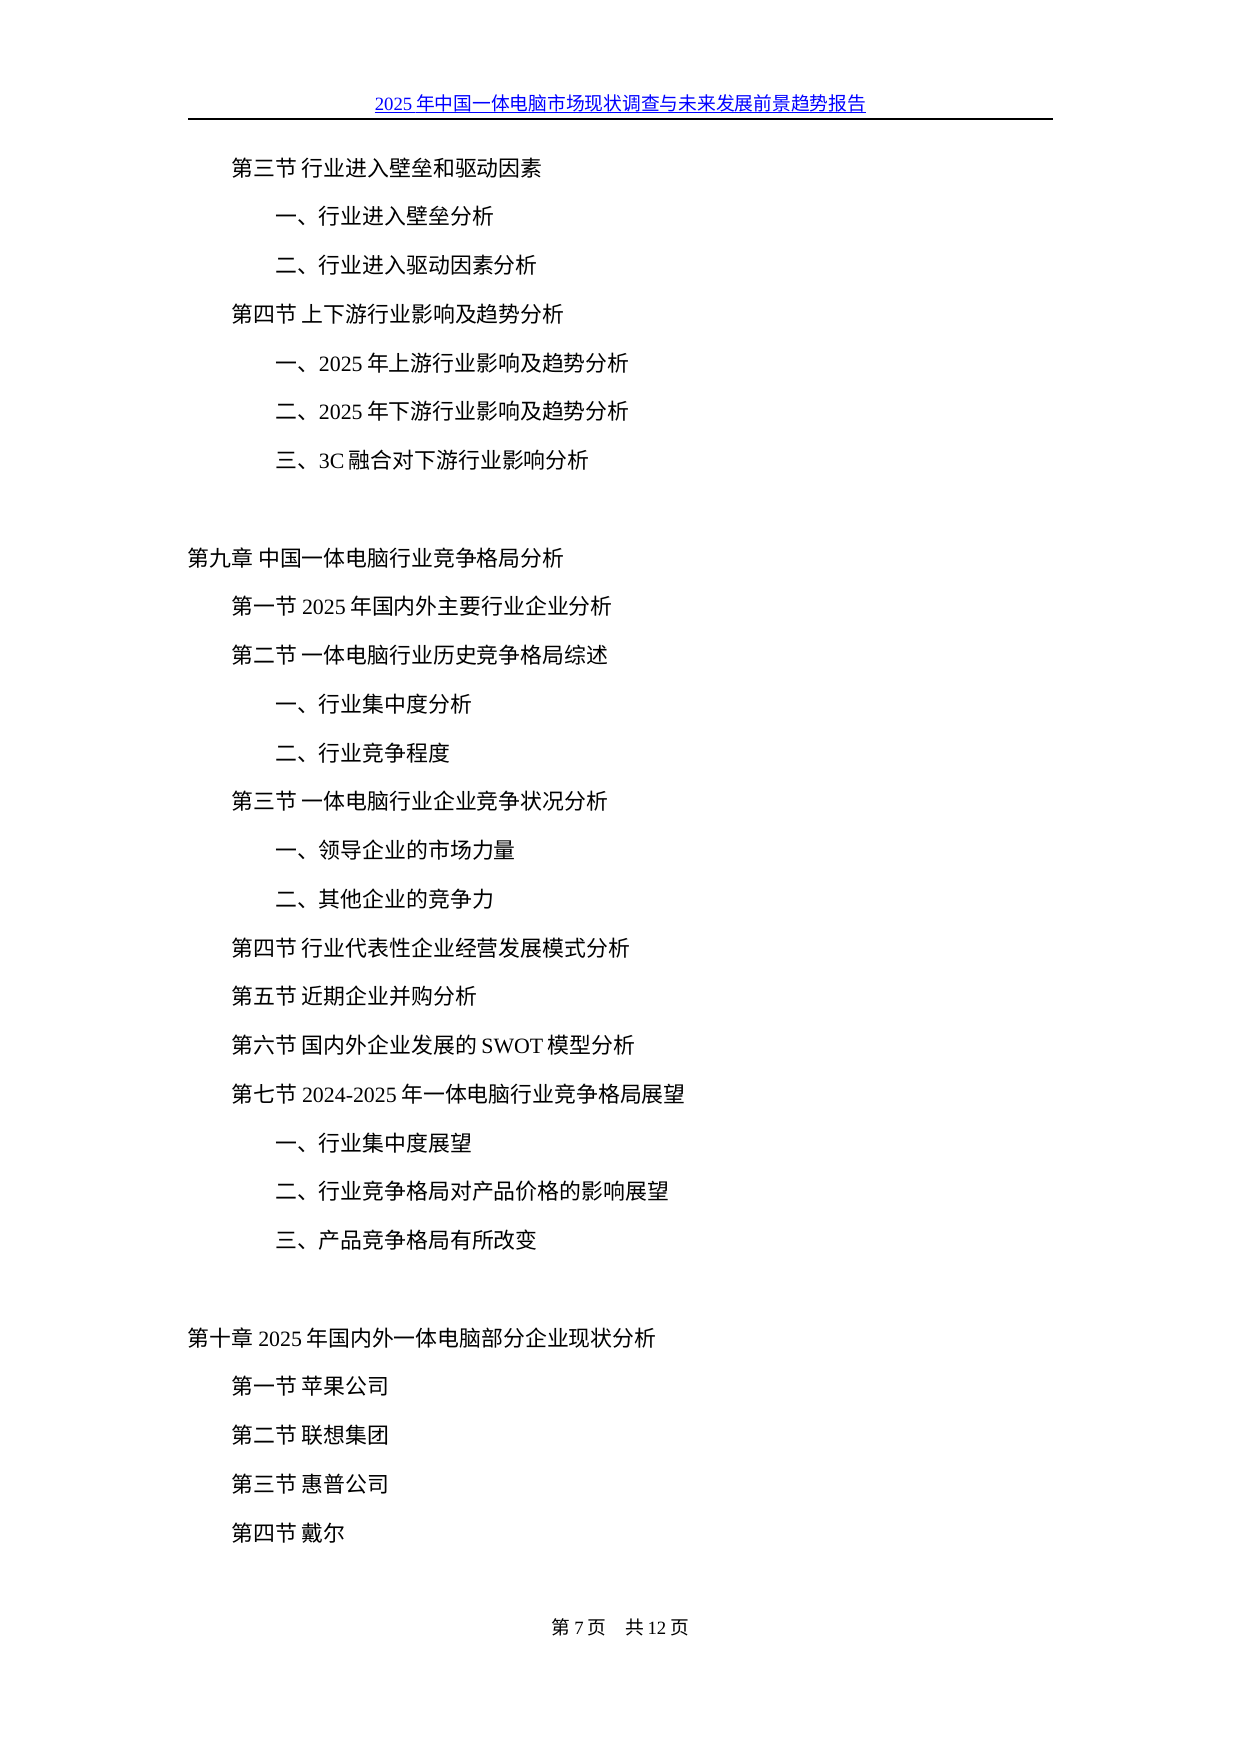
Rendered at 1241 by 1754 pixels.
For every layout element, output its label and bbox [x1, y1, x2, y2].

text [187, 150, 1053, 1548]
